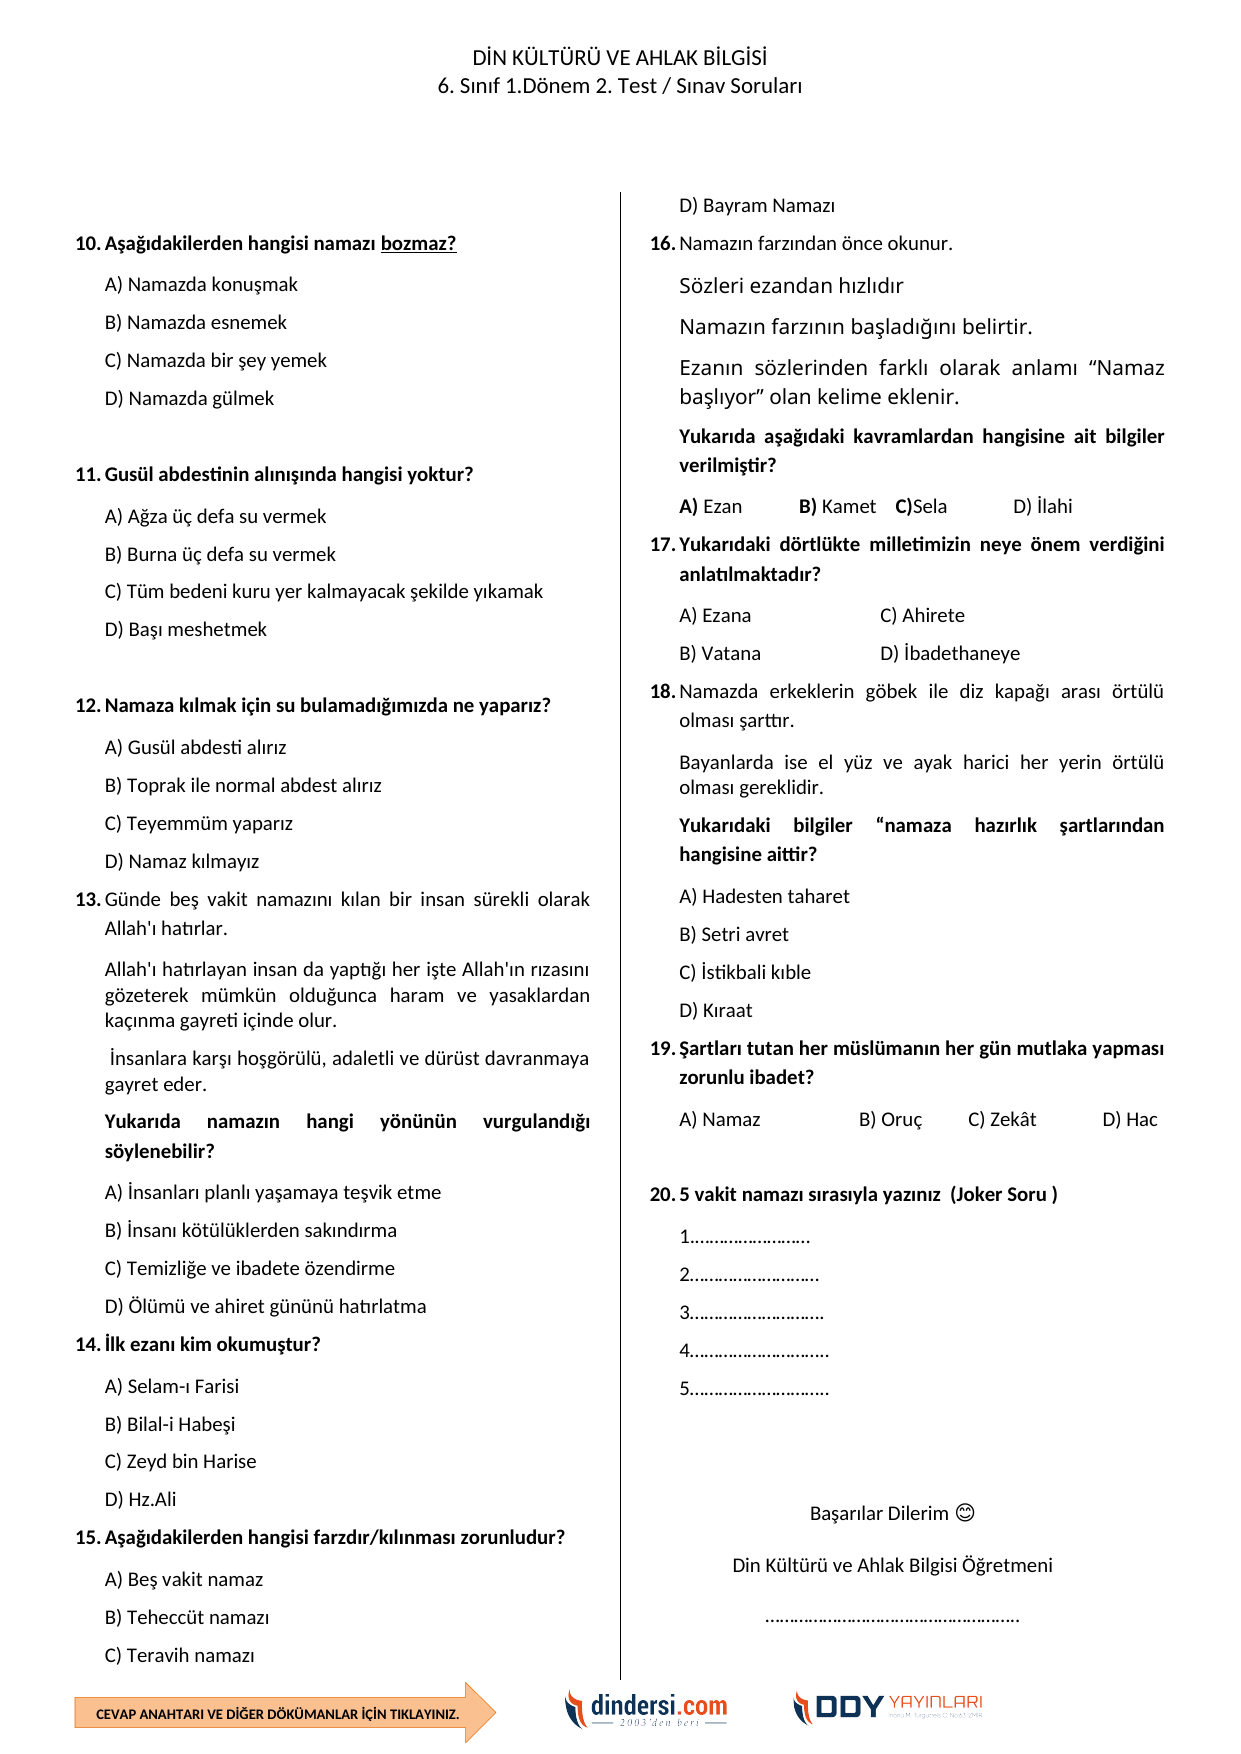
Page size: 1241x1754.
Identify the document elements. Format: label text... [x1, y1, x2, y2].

table_cell Din Kültürü ve Ahlak Bilgisi Öğretmeni [635, 1540, 1151, 1590]
text B) Namazda esnemek [104, 309, 591, 335]
text Şartları tutan her müslümanın her gün mutlaka yapması zorunlu ibadet? [649, 1035, 1165, 1089]
picture [793, 1689, 983, 1727]
text A) Hadesten taharet [679, 883, 1165, 909]
text A) Ezana C) Ahirete [679, 602, 1165, 628]
text B) Bilal-i Habeşi [104, 1411, 591, 1436]
text B) Burna üç defa su vermek [104, 541, 591, 566]
text C) Tüm bedeni kuru yer kalmayacak şekilde yıkamak [104, 579, 591, 604]
text C) Temizliğe ve ibadete özendirme [104, 1255, 591, 1281]
text 5 vakit namazı sırasıyla yazınız (Joker Soru ) [649, 1182, 1165, 1207]
text D) Bayram Namazı [679, 192, 1165, 217]
text B) Teheccüt namazı [104, 1604, 591, 1629]
text C) Teravih namazı [104, 1642, 591, 1667]
text Namazda erkeklerin göbek ile diz kapağı arası örtülü olması şarttır. [649, 678, 1165, 733]
text B) Toprak ile normal abdest alırız [104, 772, 591, 797]
text Namaza kılmak için su bulamadığımızda ne yaparız? [75, 692, 591, 718]
text B) İnsanı kötülüklerden sakındırma [104, 1217, 591, 1243]
text 1.…………………… [679, 1223, 1165, 1249]
text İlk ezanı kim okumuştur? [75, 1331, 591, 1357]
text Aşağıdakilerden hangisi farzdır/kılınması zorunludur? [75, 1524, 591, 1550]
text Yukarıdaki bilgiler “namaza hazırlık şartlarından hangisine aittir? [679, 812, 1165, 867]
text C) Zeyd bin Harise [104, 1449, 591, 1474]
text Sözleri ezandan hızlıdır [679, 272, 1165, 300]
text A) Beş vakit namaz [104, 1566, 591, 1592]
text Gusül abdestinin alınışında hangisi yoktur? [75, 461, 591, 487]
text Namazın farzının başladığını belirtir. [679, 312, 1165, 341]
text A) İnsanları planlı yaşamaya teşvik etme [104, 1179, 591, 1205]
text Aşağıdakilerden hangisi namazı bozmaz? [75, 230, 591, 255]
text C) Namazda bir şey yemek [104, 347, 591, 373]
text Günde beş vakit namazını kılan bir insan sürekli olarak Allah'ı hatırlar. [75, 886, 591, 940]
picture [565, 1688, 728, 1730]
table_cell …………………………………………….. [635, 1590, 1151, 1640]
text 2……………………… [679, 1261, 1165, 1287]
text D) Başı meshetmek [104, 617, 591, 642]
text Yukarıdaki dörtlükte milletimizin neye önem verdiğini anlatılmaktadır? [649, 532, 1165, 586]
text Yukarıda aşağıdaki kavramlardan hangisine ait bilgiler verilmiştir? [679, 423, 1165, 477]
text Allah'ı hatırlayan insan da yaptığı her işte Allah'ın rızasını gözeterek mümkün olduğunca haram ve yasaklardan kaçınma gayreti içinde olur. [104, 957, 591, 1033]
text A) Gusül abdesti alırız [104, 734, 591, 759]
text B) Vatana D) İbadethaneye [679, 640, 1165, 666]
text A) Namazda konuşmak [104, 272, 591, 297]
text A) Ağza üç defa su vermek [104, 503, 591, 528]
text Yukarıda namazın hangi yönünün vurgulandığı söylenebilir? [104, 1109, 591, 1163]
text A) Ezan B) Kamet C)Sela D) İlahi [679, 494, 1165, 519]
text İnsanlara karşı hoşgörülü, adaletli ve dürüst davranmaya gayret eder. [104, 1045, 591, 1096]
table_header Başarılar Dilerim 😊 [635, 1486, 1151, 1539]
text 5……………………….. [679, 1375, 1165, 1400]
text Bayanlarda ise el yüz ve ayak harici her yerin örtülü olması gereklidir. [679, 749, 1165, 800]
text A) Selam-ı Farisi [104, 1373, 591, 1398]
text 4……………………….. [679, 1337, 1165, 1362]
text D) Ölümü ve ahiret gününü hatırlatma [104, 1293, 591, 1319]
text A) Namaz B) Oruç C) Zekât D) Hac [679, 1106, 1165, 1131]
text D) Namazda gülmek [104, 385, 591, 411]
text Namazın farzından önce okunur. [649, 230, 1165, 255]
text Ezanın sözlerinden farklı olarak anlamı “Namaz başlıyor” olan kelime eklenir. [679, 353, 1165, 410]
text C) Teyemmüm yaparız [104, 810, 591, 835]
text D) Hz.Ali [104, 1487, 591, 1512]
text C) İstikbali kıble [679, 959, 1165, 984]
text 3………………………. [679, 1299, 1165, 1324]
text B) Setri avret [679, 921, 1165, 947]
text D) Namaz kılmayız [104, 848, 591, 873]
text D) Kıraat [679, 997, 1165, 1022]
